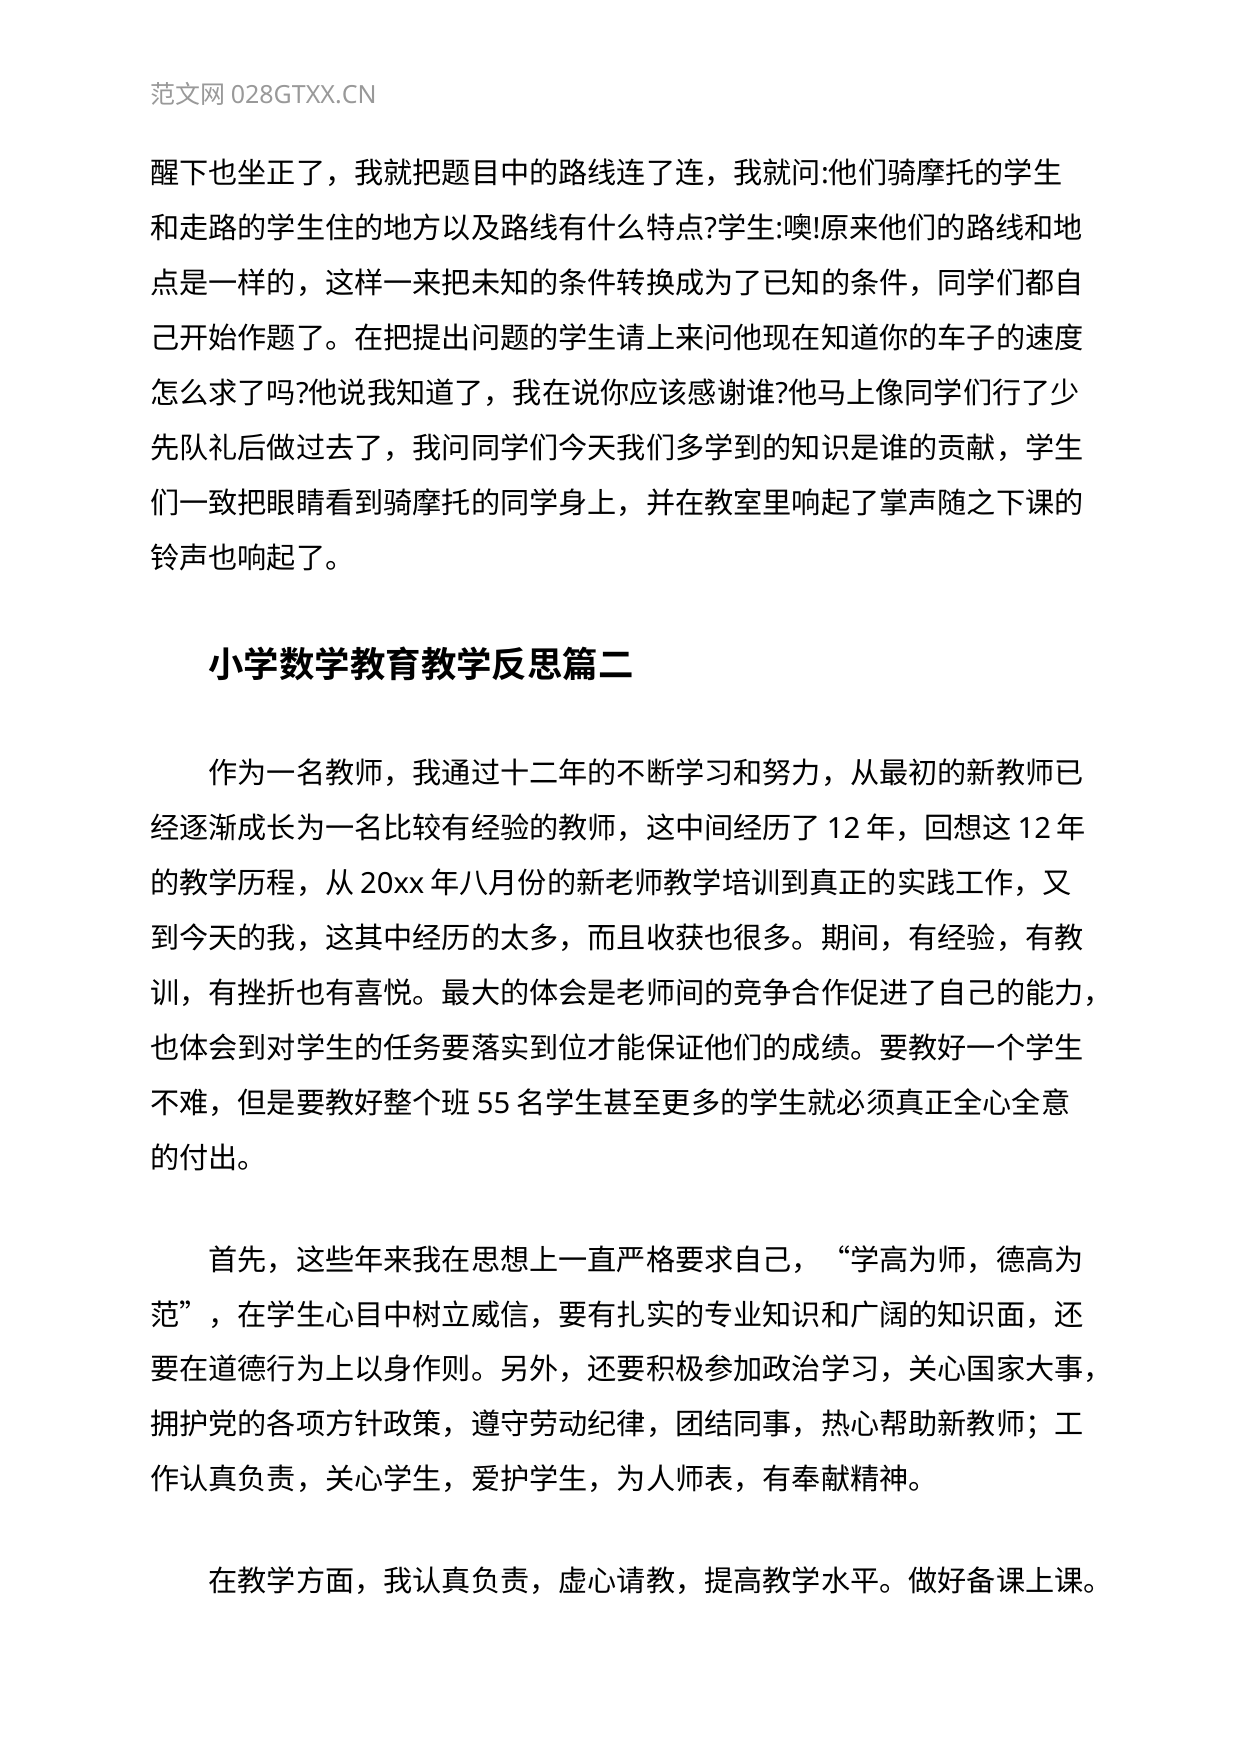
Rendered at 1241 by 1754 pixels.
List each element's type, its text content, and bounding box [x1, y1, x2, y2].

text 作为一名教师，我通过十二年的不断学习和努力，从最初的新教师已经逐渐成长为一名比较有经验的教师，这中间经历了12年，回想这12年的教学历程，从20xx年八月份的新老师教学培训到真正的实践工作，又到今天的我，这其中经历的太多，而且收获也很多。期间，有经验，有教训，有挫折也有喜悦。最大的体会是老师间的竞争合作促进了自己的能力，也体会到对学生的任务要落实到位才能保证他们的成绩。要教好一个学生不难，但是要教好整个班55名学生甚至更多的学生就必须真正全心全意的付出。 [150, 750, 1090, 1177]
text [150, 1557, 1090, 1600]
text 首先，这些年来我在思想上一直严格要求自己，“学高为师，德高为范”，在学生心目中树立威信，要有扎实的专业知识和广阔的知识面，还要在道德行为上以身作则。另外，还要积极参加政治学习，关心国家大事，拥护党的各项方针政策，遵守劳动纪律，团结同事，热心帮助新教师；工作认真负责，关心学生，爱护学生，为人师表，有奉献精神。 [150, 1236, 1090, 1498]
text 小学数学教育教学反思篇二 [150, 636, 1090, 688]
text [150, 150, 1090, 577]
